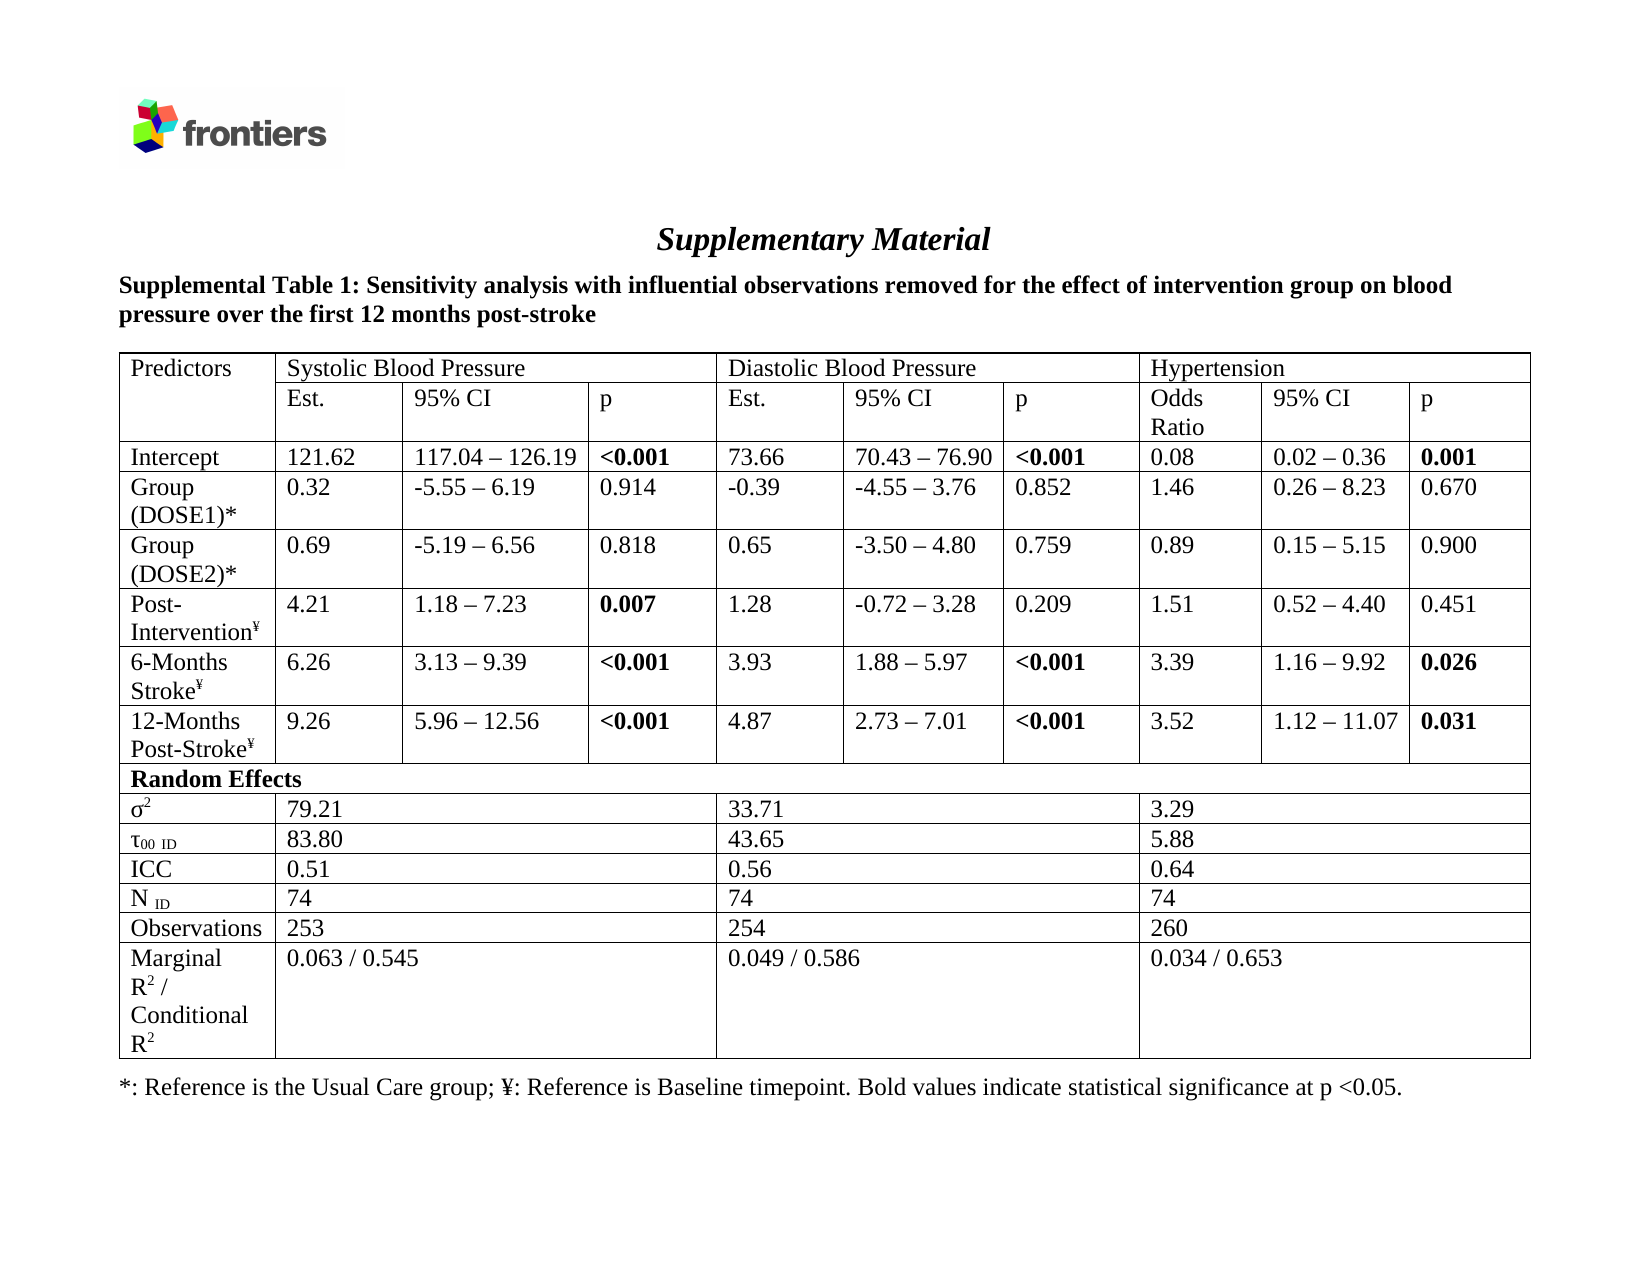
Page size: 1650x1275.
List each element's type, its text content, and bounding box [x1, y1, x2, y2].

table_cell 0.51 [276, 854, 716, 882]
table_cell 3.39 [1140, 647, 1261, 705]
table_cell 1.12 – 11.07 [1262, 706, 1409, 763]
table_cell 0.670 [1410, 472, 1530, 529]
table_cell ICC [120, 854, 275, 882]
table_cell -0.72 – 3.28 [844, 589, 1003, 646]
table_cell 73.66 [717, 442, 843, 471]
table_cell 1.16 – 9.92 [1262, 647, 1409, 705]
table_cell p [1410, 383, 1530, 441]
table_cell 0.52 – 4.40 [1262, 589, 1409, 646]
table_cell 0.209 [1004, 589, 1139, 646]
table_cell 0.852 [1004, 472, 1139, 529]
table_cell p [589, 383, 716, 441]
table_cell <0.001 [1004, 442, 1139, 471]
table_cell 3.13 – 9.39 [403, 647, 588, 705]
table_cell 0.08 [1140, 442, 1261, 471]
table_cell Intercept [120, 442, 275, 471]
table_header Systolic Blood Pressure [276, 354, 716, 382]
table_cell 0.69 [276, 530, 402, 588]
table_cell 0.89 [1140, 530, 1261, 588]
table_cell 4.87 [717, 706, 843, 763]
table_cell <0.001 [1004, 706, 1139, 763]
table_cell 95% CI [844, 383, 1003, 441]
table_cell 260 [1140, 913, 1530, 942]
table_cell N ID [120, 884, 275, 912]
text *: Reference is the Usual Care group; ¥: Reference is Baseline timepoint. Bold values indicate statistical significance at p <0.05. [118, 1072, 1531, 1100]
table_cell 0.26 – 8.23 [1262, 472, 1409, 529]
table_cell 3.29 [1140, 794, 1530, 823]
table_cell 0.026 [1410, 647, 1530, 705]
table_cell <0.001 [589, 442, 716, 471]
text Supplementary Material [118, 219, 1531, 257]
table_cell 2.73 – 7.01 [844, 706, 1003, 763]
table_cell Est. [717, 383, 843, 441]
table_cell 43.65 [717, 824, 1139, 853]
table_cell 0.15 – 5.15 [1262, 530, 1409, 588]
table_cell 12-Months Post-Stroke¥ [120, 706, 275, 763]
table_cell 3.93 [717, 647, 843, 705]
table_cell 0.900 [1410, 530, 1530, 588]
table_cell 4.21 [276, 589, 402, 646]
table_cell 5.96 – 12.56 [403, 706, 588, 763]
table_cell 6-Months Stroke¥ [120, 647, 275, 705]
table_cell Odds Ratio [1140, 383, 1261, 441]
table_cell 95% CI [403, 383, 588, 441]
table_cell Est. [276, 383, 402, 441]
picture [118, 87, 346, 169]
table_cell 0.65 [717, 530, 843, 588]
text Supplemental Table 1: Sensitivity analysis with influential observations removed for the effect of intervention group on blood pressure over the first 12 months post-stroke [118, 270, 1531, 327]
table_cell 0.031 [1410, 706, 1530, 763]
table_cell 6.26 [276, 647, 402, 705]
table_cell 33.71 [717, 794, 1139, 823]
table_cell Group (DOSE2)* [120, 530, 275, 588]
table_cell σ2 [120, 794, 275, 823]
table_cell 0.451 [1410, 589, 1530, 646]
table_cell 74 [276, 884, 716, 912]
table_cell 70.43 – 76.90 [844, 442, 1003, 471]
table_cell 9.26 [276, 706, 402, 763]
table_cell 5.88 [1140, 824, 1530, 853]
table_cell -5.55 – 6.19 [403, 472, 588, 529]
table_header Predictors [120, 354, 275, 441]
table_cell 1.46 [1140, 472, 1261, 529]
table_cell 0.56 [717, 854, 1139, 882]
table_cell 0.063 / 0.545 [276, 943, 716, 1058]
table_cell 74 [1140, 884, 1530, 912]
table_header Diastolic Blood Pressure [717, 354, 1139, 382]
table_cell 1.28 [717, 589, 843, 646]
table_cell 79.21 [276, 794, 716, 823]
table_cell 0.64 [1140, 854, 1530, 882]
table_cell 3.52 [1140, 706, 1261, 763]
table_cell 0.02 – 0.36 [1262, 442, 1409, 471]
table_cell -0.39 [717, 472, 843, 529]
table_cell -4.55 – 3.76 [844, 472, 1003, 529]
table_cell <0.001 [589, 706, 716, 763]
table_cell 1.18 – 7.23 [403, 589, 588, 646]
table_cell 0.007 [589, 589, 716, 646]
table_cell Observations [120, 913, 275, 942]
table_cell Group (DOSE1)* [120, 472, 275, 529]
table_cell 1.51 [1140, 589, 1261, 646]
table_cell 253 [276, 913, 716, 942]
table_cell 254 [717, 913, 1139, 942]
table_cell 0.759 [1004, 530, 1139, 588]
table_cell Marginal R2 / Conditional R2 [120, 943, 275, 1058]
table_cell -5.19 – 6.56 [403, 530, 588, 588]
table_cell <0.001 [589, 647, 716, 705]
table_cell 0.049 / 0.586 [717, 943, 1139, 1058]
table_cell 83.80 [276, 824, 716, 853]
table_cell -3.50 – 4.80 [844, 530, 1003, 588]
table_cell 0.001 [1410, 442, 1530, 471]
table_cell 74 [717, 884, 1139, 912]
table_cell 121.62 [276, 442, 402, 471]
table_cell τ00 ID [120, 824, 275, 853]
table_cell <0.001 [1004, 647, 1139, 705]
table_cell p [1004, 383, 1139, 441]
table_cell 117.04 – 126.19 [403, 442, 588, 471]
table_cell Random Effects [120, 764, 1530, 793]
table_cell 0.32 [276, 472, 402, 529]
table_cell Post-Intervention¥ [120, 589, 275, 646]
table_cell 0.034 / 0.653 [1140, 943, 1530, 1058]
table_cell 0.818 [589, 530, 716, 588]
table_cell 0.914 [589, 472, 716, 529]
table_header Hypertension [1140, 354, 1530, 382]
table_cell 1.88 – 5.97 [844, 647, 1003, 705]
table_cell 95% CI [1262, 383, 1409, 441]
